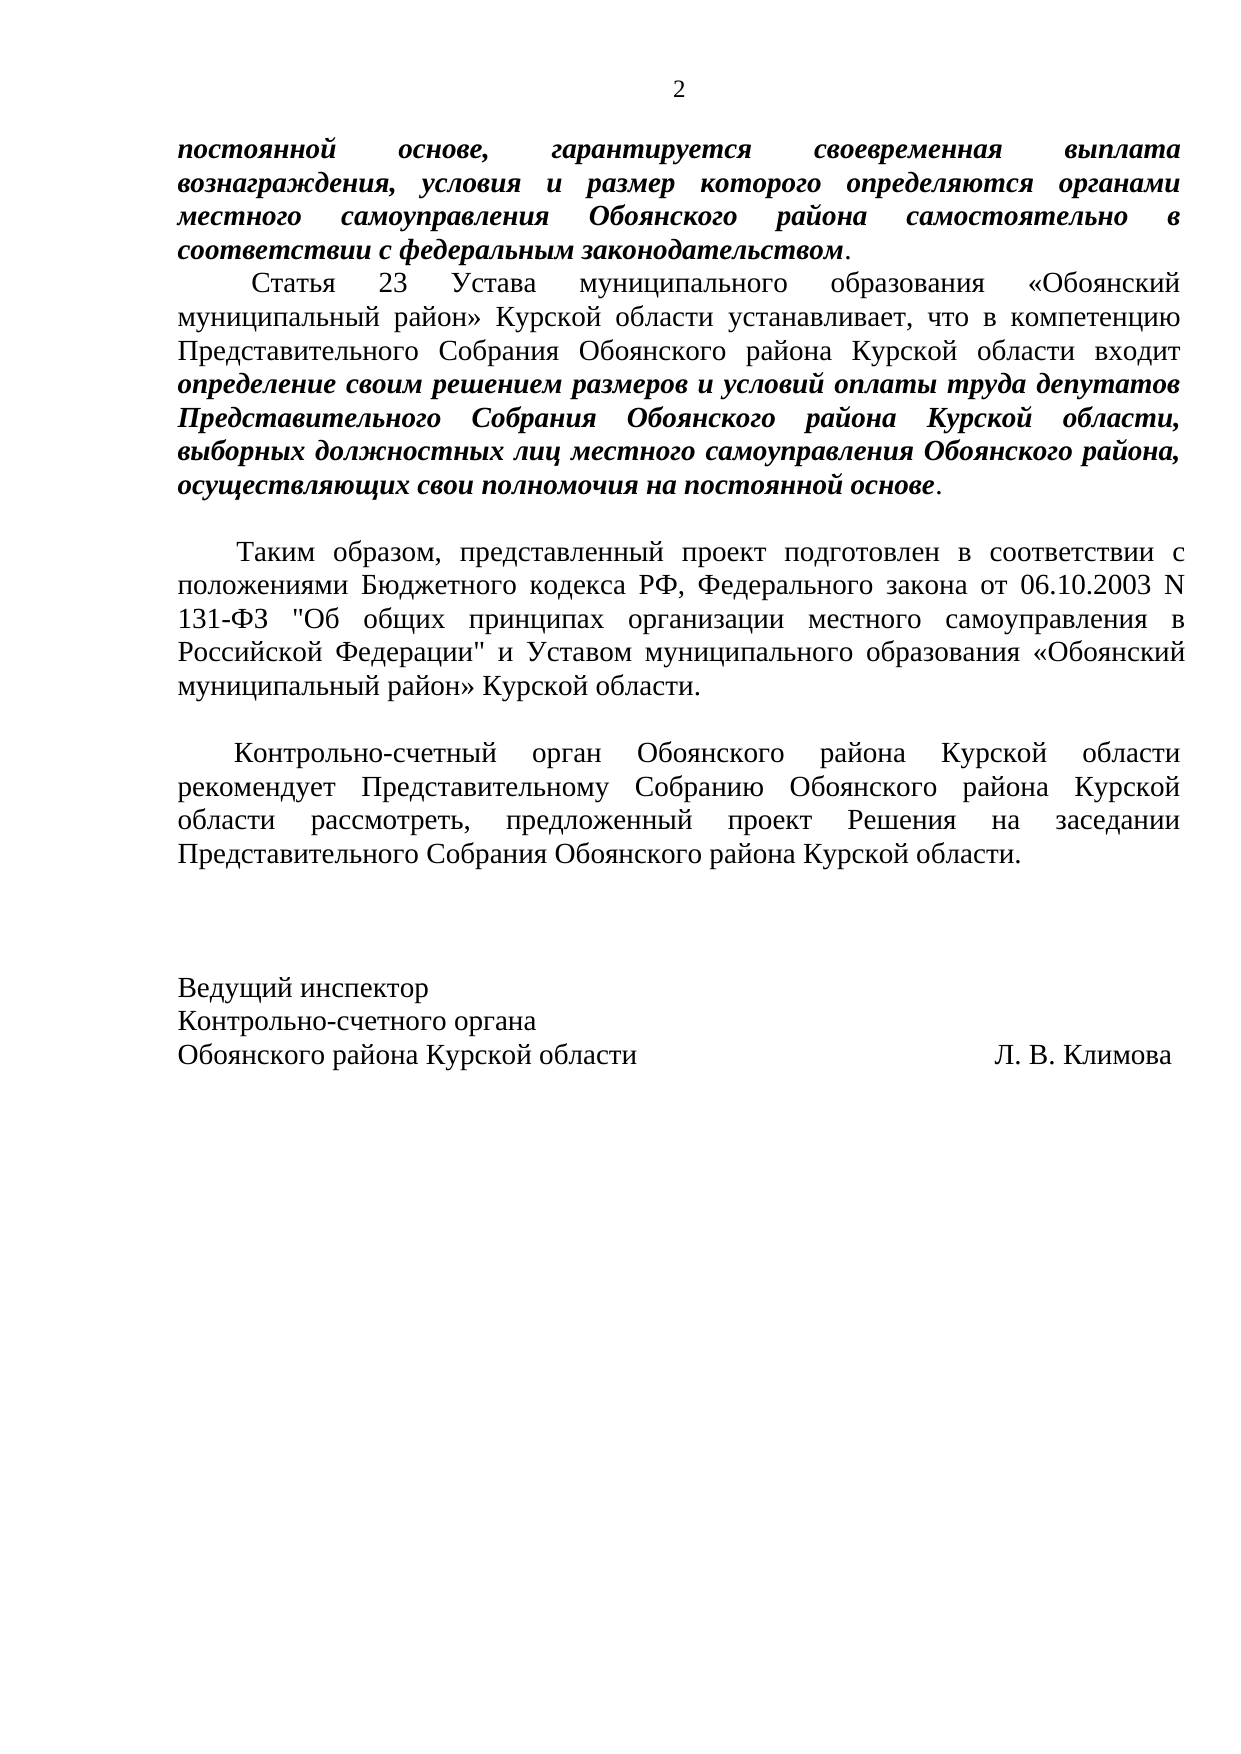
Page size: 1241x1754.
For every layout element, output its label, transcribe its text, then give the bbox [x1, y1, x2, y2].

text Контрольно-счетный орган Обоянского района Курской области рекомендует Представительному Собранию Обоянского района Курской области рассмотреть, предложенный проект Решения на заседании Представительного Собрания Обоянского района Курской области. [177, 735, 1181, 869]
text Таким образом, представленный проект подготовлен в соответствии с положениями Бюджетного кодекса РФ, Федерального закона от 06.10.2003 N 131-ФЗ "Об общих принципах организации местного самоуправления в Российской Федерации" и Уставом муниципального образования «Обоянский муниципальный район» Курской области. [177, 534, 1186, 702]
text Статья 23 Устава муниципального образования «Обоянский муниципальный район» Курской области устанавливает, что в компетенцию Представительного Собрания Обоянского района Курской области входит определение своим решением размеров и условий оплаты труда депутатов Представительного Собрания Обоянского района Курской области, выборных должностных лиц местного самоуправления Обоянского района, осуществляющих свои полномочия на постоянной основе. [177, 266, 1181, 500]
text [177, 131, 1181, 266]
text Обоянского района Курской области Л. В. Климова [177, 1037, 1181, 1071]
text Контрольно-счетного органа [177, 1003, 1181, 1037]
text Ведущий инспектор [177, 970, 1181, 1003]
